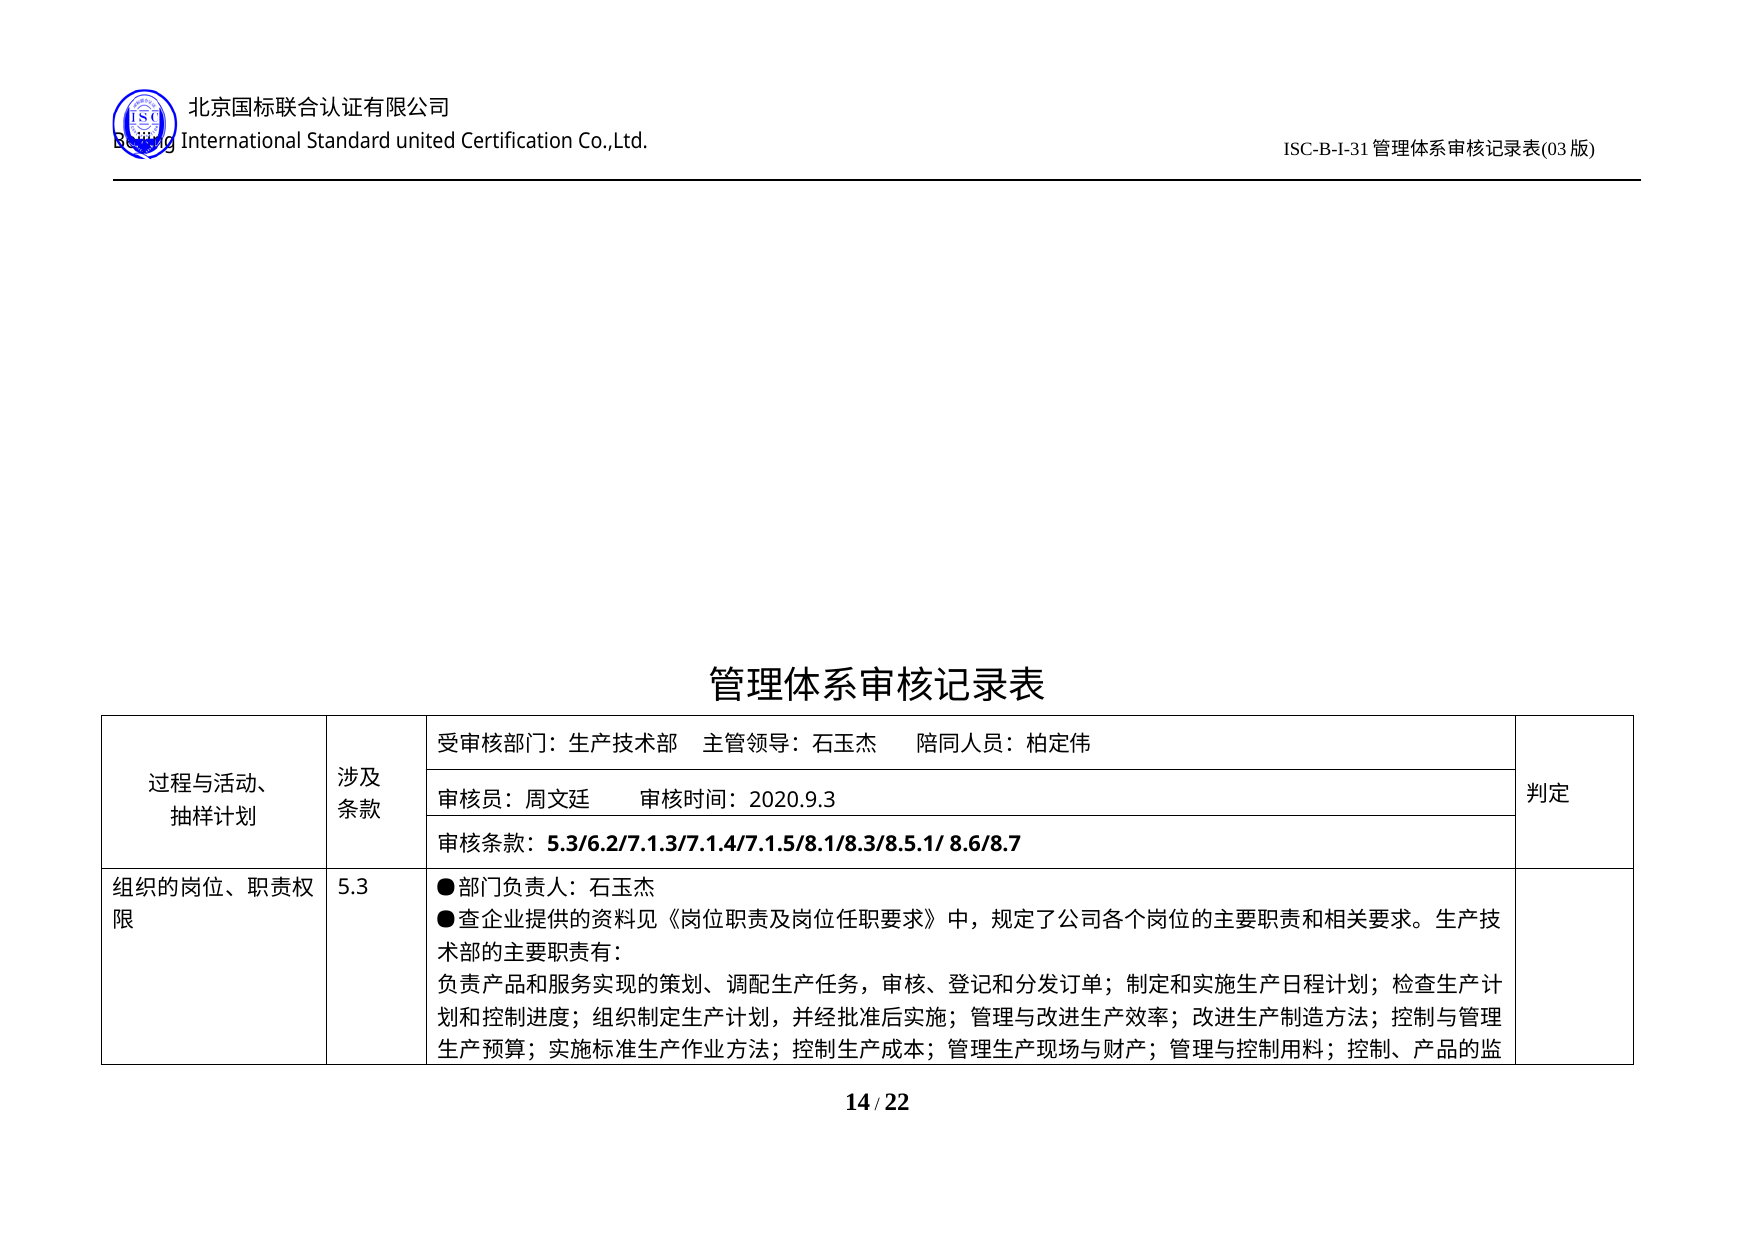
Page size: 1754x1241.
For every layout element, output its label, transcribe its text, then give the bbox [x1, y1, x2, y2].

table_cell [1516, 869, 1633, 1064]
table_cell 5.3 [327, 869, 426, 1064]
text 管理体系审核记录表 [112, 650, 1641, 715]
table_header 受审核部门：生产技术部 主管领导：石玉杰 陪同人员：柏定伟 [427, 716, 1515, 768]
picture [112, 89, 180, 158]
table_header 判定 [1516, 716, 1633, 868]
table_cell 组织的岗位、职责权限 [102, 869, 326, 1064]
table_cell 审核条款：5.3/6.2/7.1.3/7.1.4/7.1.5/8.1/8.3/8.5.1/ 8.6/8.7 [427, 816, 1515, 868]
table_cell 审核员：周文廷 审核时间：2020.9.3 [427, 770, 1515, 814]
table_header 涉及 条款 [327, 716, 426, 868]
table_header 过程与活动、 抽样计划 [102, 716, 326, 868]
